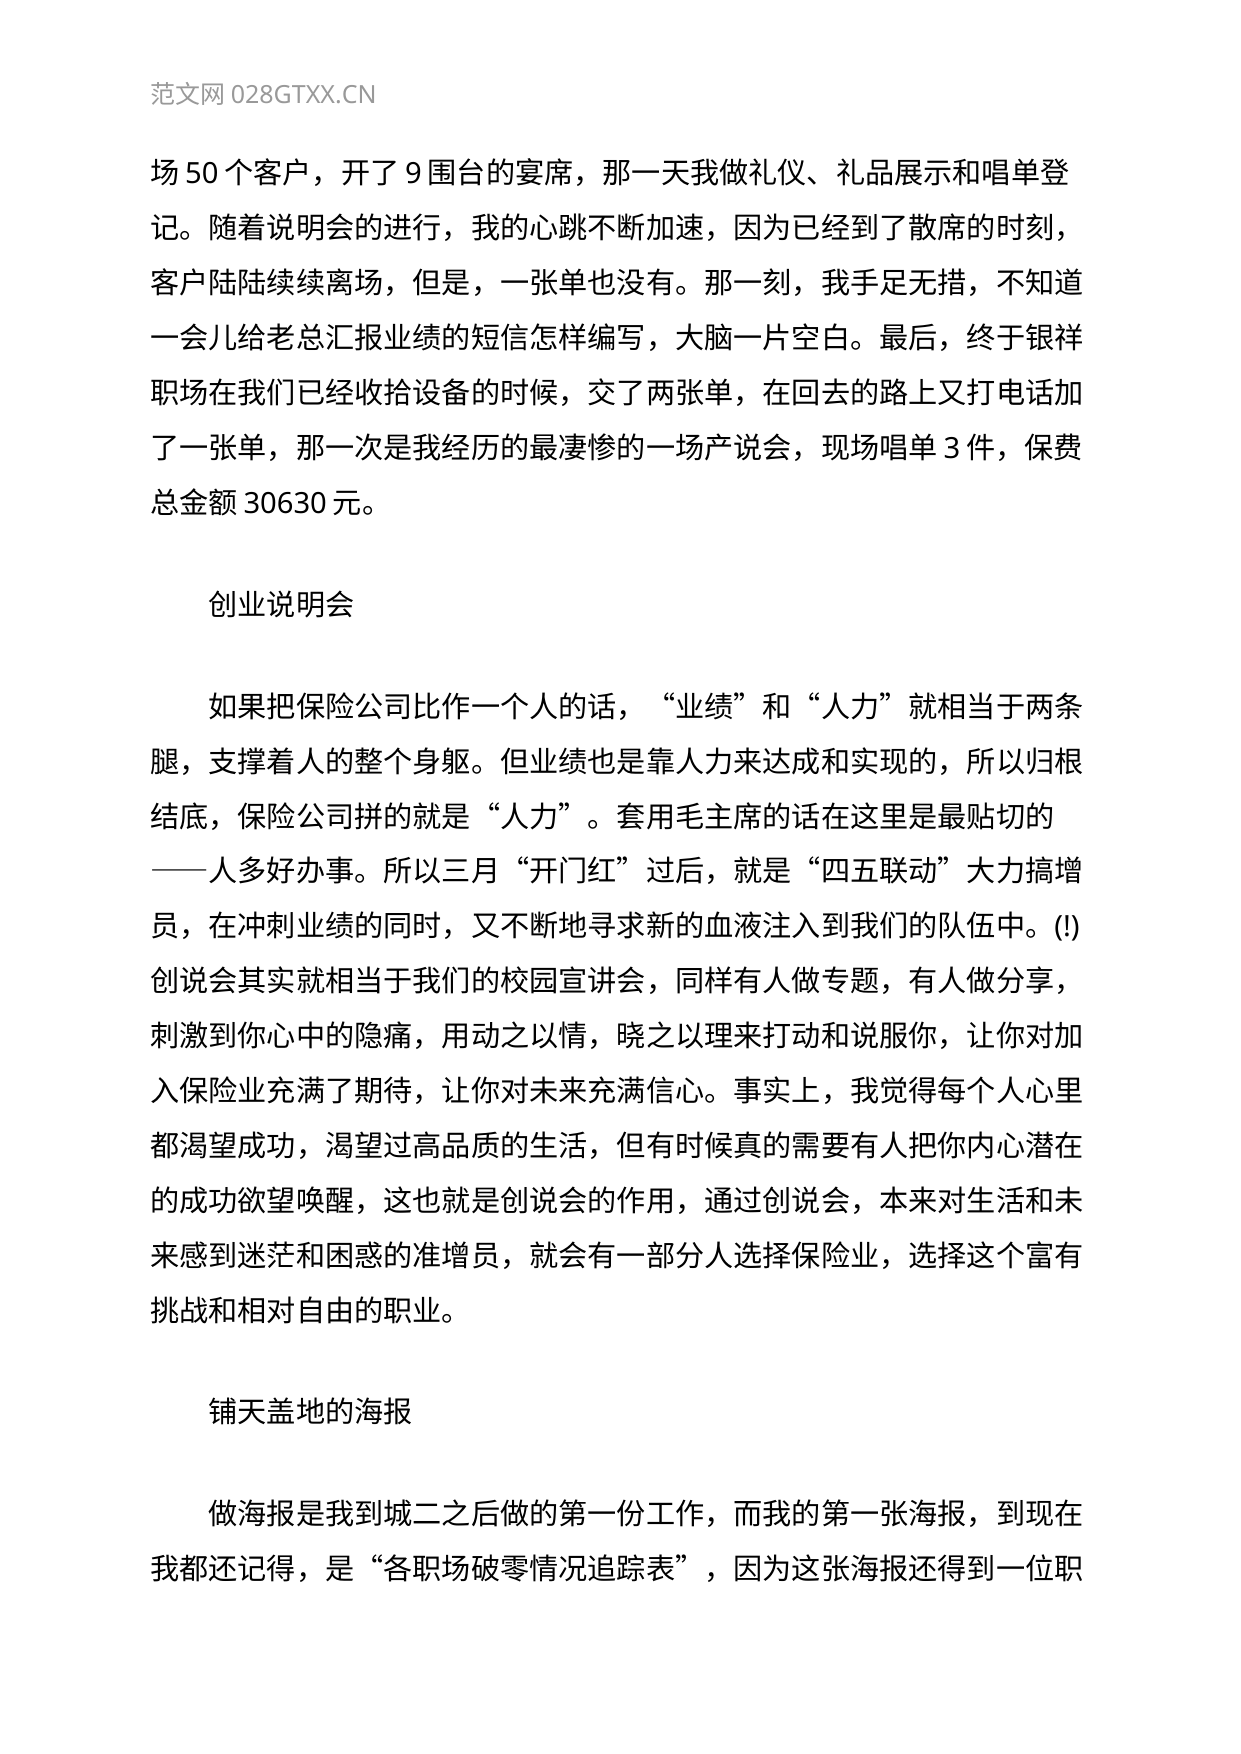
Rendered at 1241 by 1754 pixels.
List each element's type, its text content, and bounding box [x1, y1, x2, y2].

text 铺天盖地的海报 [150, 1389, 1090, 1431]
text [150, 1491, 1090, 1588]
text 如果把保险公司比作一个人的话，“业绩”和“人力”就相当于两条腿，支撑着人的整个身躯。但业绩也是靠人力来达成和实现的，所以归根结底，保险公司拼的就是“人力”。套用毛主席的话在这里是最贴切的——人多好办事。所以三月“开门红”过后，就是“四五联动”大力搞增员，在冲刺业绩的同时，又不断地寻求新的血液注入到我们的队伍中。(!)创说会其实就相当于我们的校园宣讲会，同样有人做专题，有人做分享，刺激到你心中的隐痛，用动之以情，晓之以理来打动和说服你，让你对加入保险业充满了期待，让你对未来充满信心。事实上，我觉得每个人心里都渴望成功，渴望过高品质的生活，但有时候真的需要有人把你内心潜在的成功欲望唤醒，这也就是创说会的作用，通过创说会，本来对生活和未来感到迷茫和困惑的准增员，就会有一部分人选择保险业，选择这个富有挑战和相对自由的职业。 [150, 683, 1090, 1329]
text 创业说明会 [150, 582, 1090, 624]
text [150, 150, 1090, 522]
